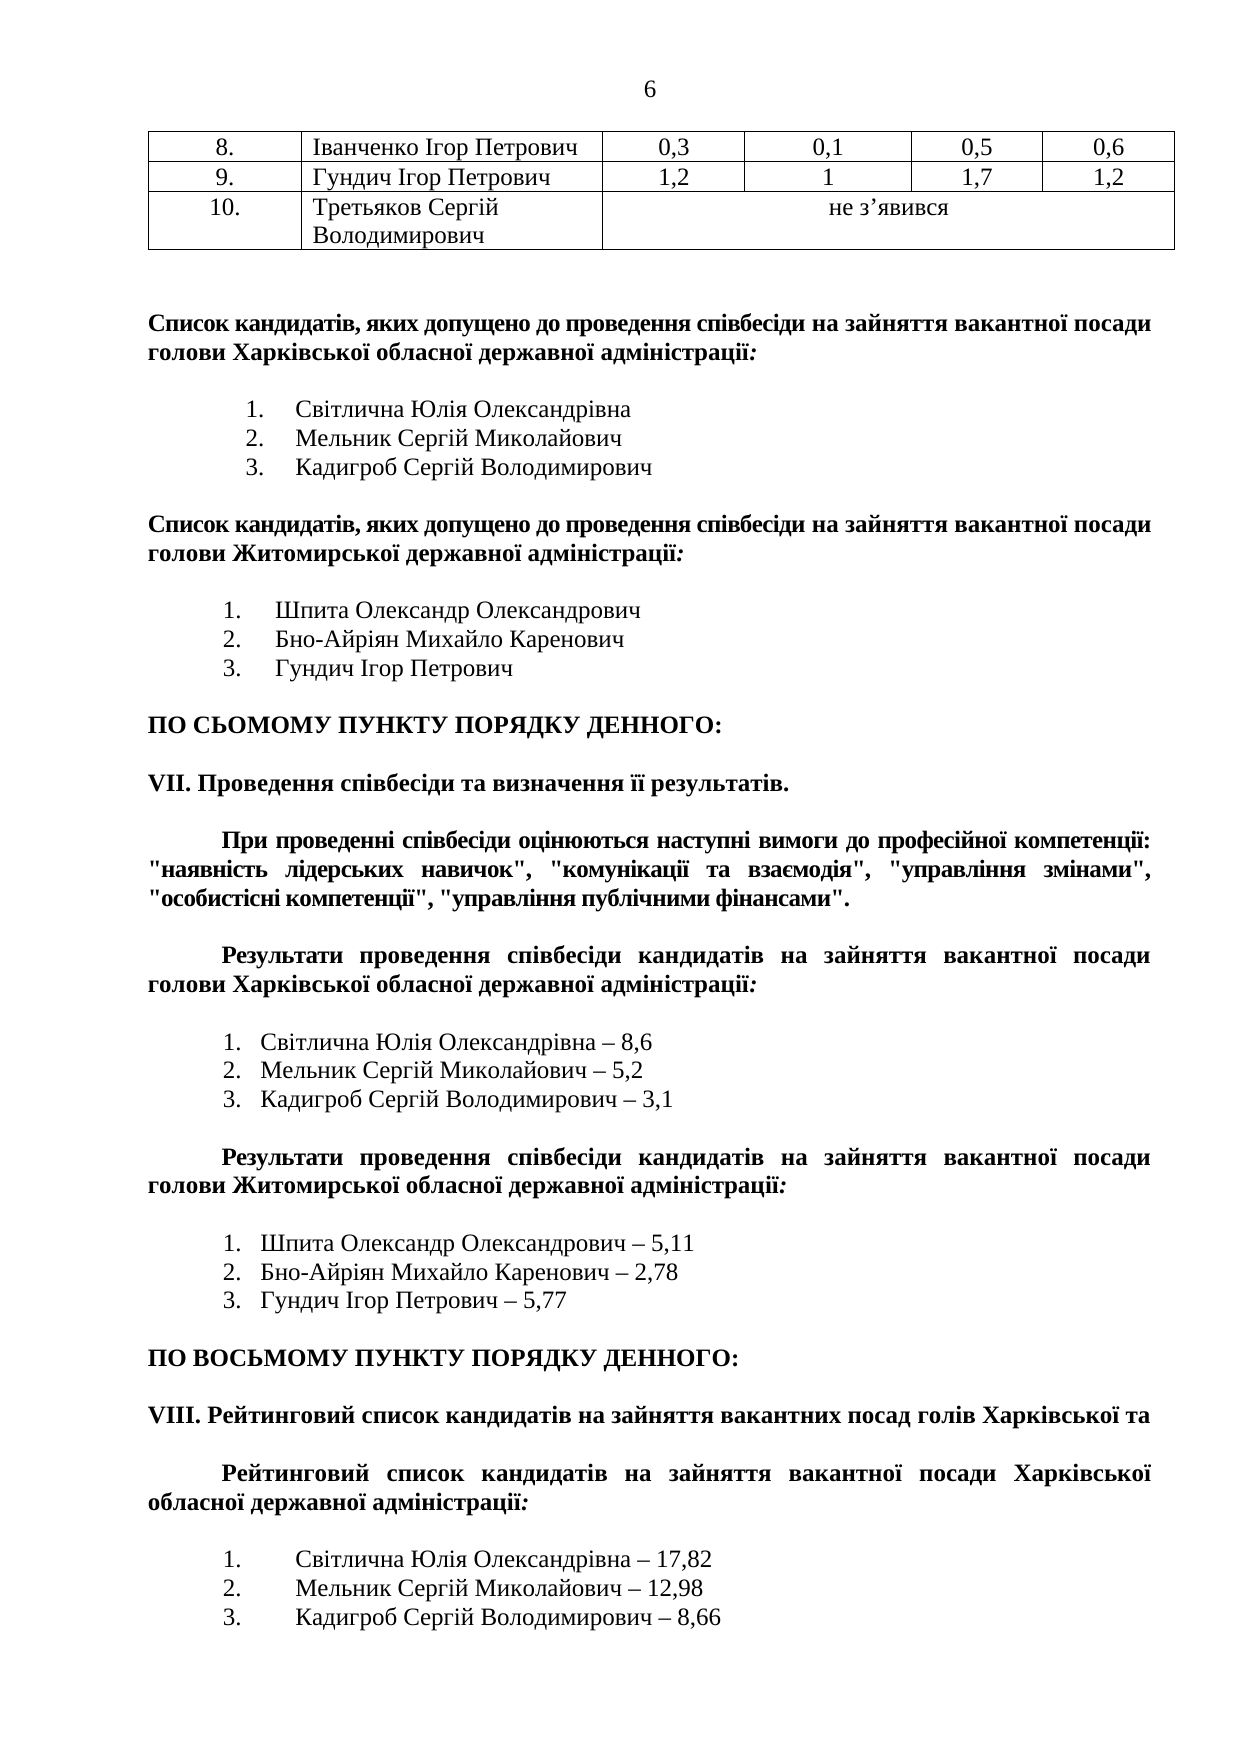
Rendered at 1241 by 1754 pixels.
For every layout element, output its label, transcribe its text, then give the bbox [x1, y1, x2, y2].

list Бно-Айріян Михайло Каренович – 2,78 [223, 1257, 1152, 1285]
list Мельник Сергій Миколайович [223, 423, 1152, 452]
list Шпита Олександр Олександрович – 5,11 [223, 1228, 1152, 1257]
list Світлична Юлія Олександрівна [223, 394, 1152, 423]
list Мельник Сергій Миколайович – 5,2 [223, 1055, 1152, 1084]
table_cell 1,2 [603, 162, 744, 191]
text Результати проведення співбесіди кандидатів на зайняття вакантної посади голови Харківської обласної державної адміністрації: [148, 940, 1152, 998]
list Гундич Ігор Петрович – 5,77 [223, 1285, 1152, 1314]
text Результати проведення співбесіди кандидатів на зайняття вакантної посади голови Житомирської обласної державної адміністрації: [148, 1142, 1152, 1199]
list Гундич Ігор Петрович [223, 653, 1152, 682]
table_cell не з’явився [603, 192, 1174, 249]
list 2. Мельник Сергій Миколайович – 12,98 [223, 1573, 1152, 1602]
text Рейтинговий список кандидатів на зайняття вакантної посади Харківської обласної державної адміністрації: [148, 1458, 1152, 1515]
list Кадигроб Сергій Володимирович [223, 452, 1152, 480]
text VІІ. Проведення співбесіди та визначення її результатів. [148, 768, 1152, 797]
list Кадигроб Сергій Володимирович – 3,1 [223, 1084, 1152, 1113]
text При проведенні співбесіди оцінюються наступні вимоги до професійної компетенції: "наявність лідерських навичок", "комунікації та взаємодія", "управління змінами", "особистісні компетенції", "управління публічними фінансами". [148, 825, 1152, 912]
list 3. Кадигроб Сергій Володимирович – 8,66 [223, 1602, 1152, 1630]
text VІІІ. Рейтинговий список кандидатів на зайняття вакантних посад голів Харківської та [148, 1400, 1152, 1429]
text Список кандидатів, яких допущено до проведення співбесіди на зайняття вакантної посади голови Харківської обласної державної адміністрації: [148, 308, 1152, 365]
list Бно-Айріян Михайло Каренович [223, 624, 1152, 653]
text ПО ВОСЬМОМУ ПУНКТУ ПОРЯДКУ ДЕННОГО: [148, 1343, 1152, 1372]
table_cell 10. [149, 192, 301, 249]
list 1. Світлична Юлія Олександрівна – 17,82 [223, 1544, 1152, 1573]
text Список кандидатів, яких допущено до проведення співбесіди на зайняття вакантної посади голови Житомирської державної адміністрації: [148, 509, 1152, 567]
table_cell Третьяков Сергій Володимирович [302, 192, 602, 249]
table_cell Гундич Ігор Петрович [302, 162, 602, 191]
table_cell 1,7 [912, 162, 1042, 191]
table_cell 0,5 [912, 132, 1042, 161]
table_cell Іванченко Ігор Петрович [302, 132, 602, 161]
table_cell 1 [745, 162, 911, 191]
table_cell 8. [149, 132, 301, 161]
table_cell 0,6 [1043, 132, 1174, 161]
list Світлична Юлія Олександрівна – 8,6 [223, 1027, 1152, 1055]
list Шпита Олександр Олександрович [223, 595, 1152, 624]
table_cell 9. [149, 162, 301, 191]
text ПО СЬОМОМУ ПУНКТУ ПОРЯДКУ ДЕННОГО: [148, 710, 1152, 739]
table_cell 1,2 [1043, 162, 1174, 191]
table_cell 0,3 [603, 132, 744, 161]
table_cell 0,1 [745, 132, 911, 161]
